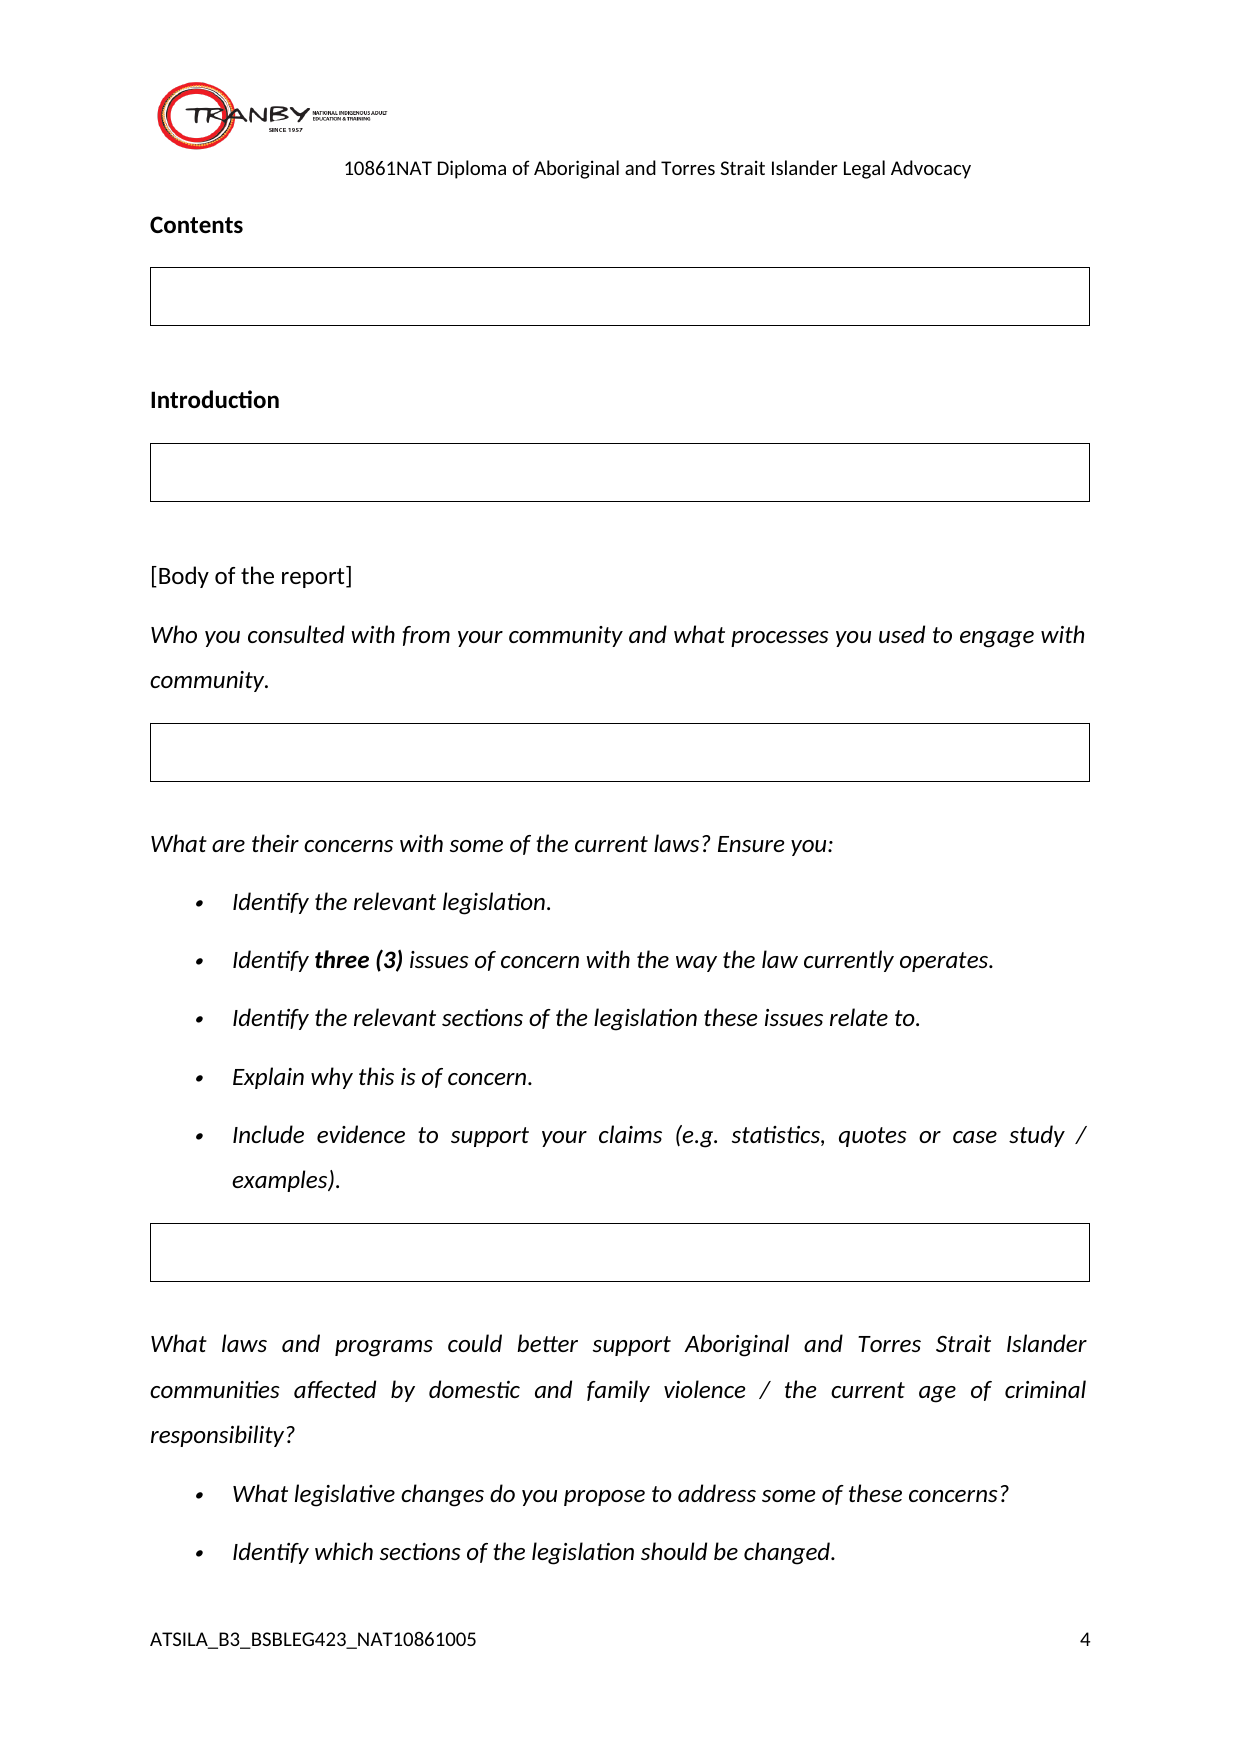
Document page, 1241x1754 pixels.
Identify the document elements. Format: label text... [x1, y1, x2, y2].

table_header [151, 444, 1089, 501]
list Explain why this is of concern. [194, 1061, 1090, 1091]
list Identify which sections of the legislation should be changed. [194, 1536, 1090, 1566]
text [Body of the report] [150, 561, 1090, 591]
table_header [151, 1224, 1089, 1281]
picture [150, 73, 391, 155]
text What laws and programs could better support Aboriginal and Torres Strait Islander communities affected by domestic and family violence / the current age of criminal responsibility? [150, 1328, 1090, 1450]
table_header [151, 268, 1089, 325]
text Contents [150, 209, 1090, 239]
text Introduction [150, 385, 1090, 415]
text Who you consulted with from your community and what processes you used to engage with community. [150, 619, 1090, 695]
list Identify the relevant sections of the legislation these issues relate to. [194, 1002, 1090, 1033]
list Identify three (3) issues of concern with the way the law currently operates. [194, 944, 1090, 975]
list Identify the relevant legislation. [194, 886, 1090, 917]
list What legislative changes do you propose to address some of these concerns? [194, 1478, 1090, 1508]
text What are their concerns with some of the current laws? Ensure you: [150, 828, 1090, 858]
list Include evidence to support your claims (e.g. statistics, quotes or case study / examples). [194, 1119, 1090, 1195]
table_header [151, 724, 1089, 781]
